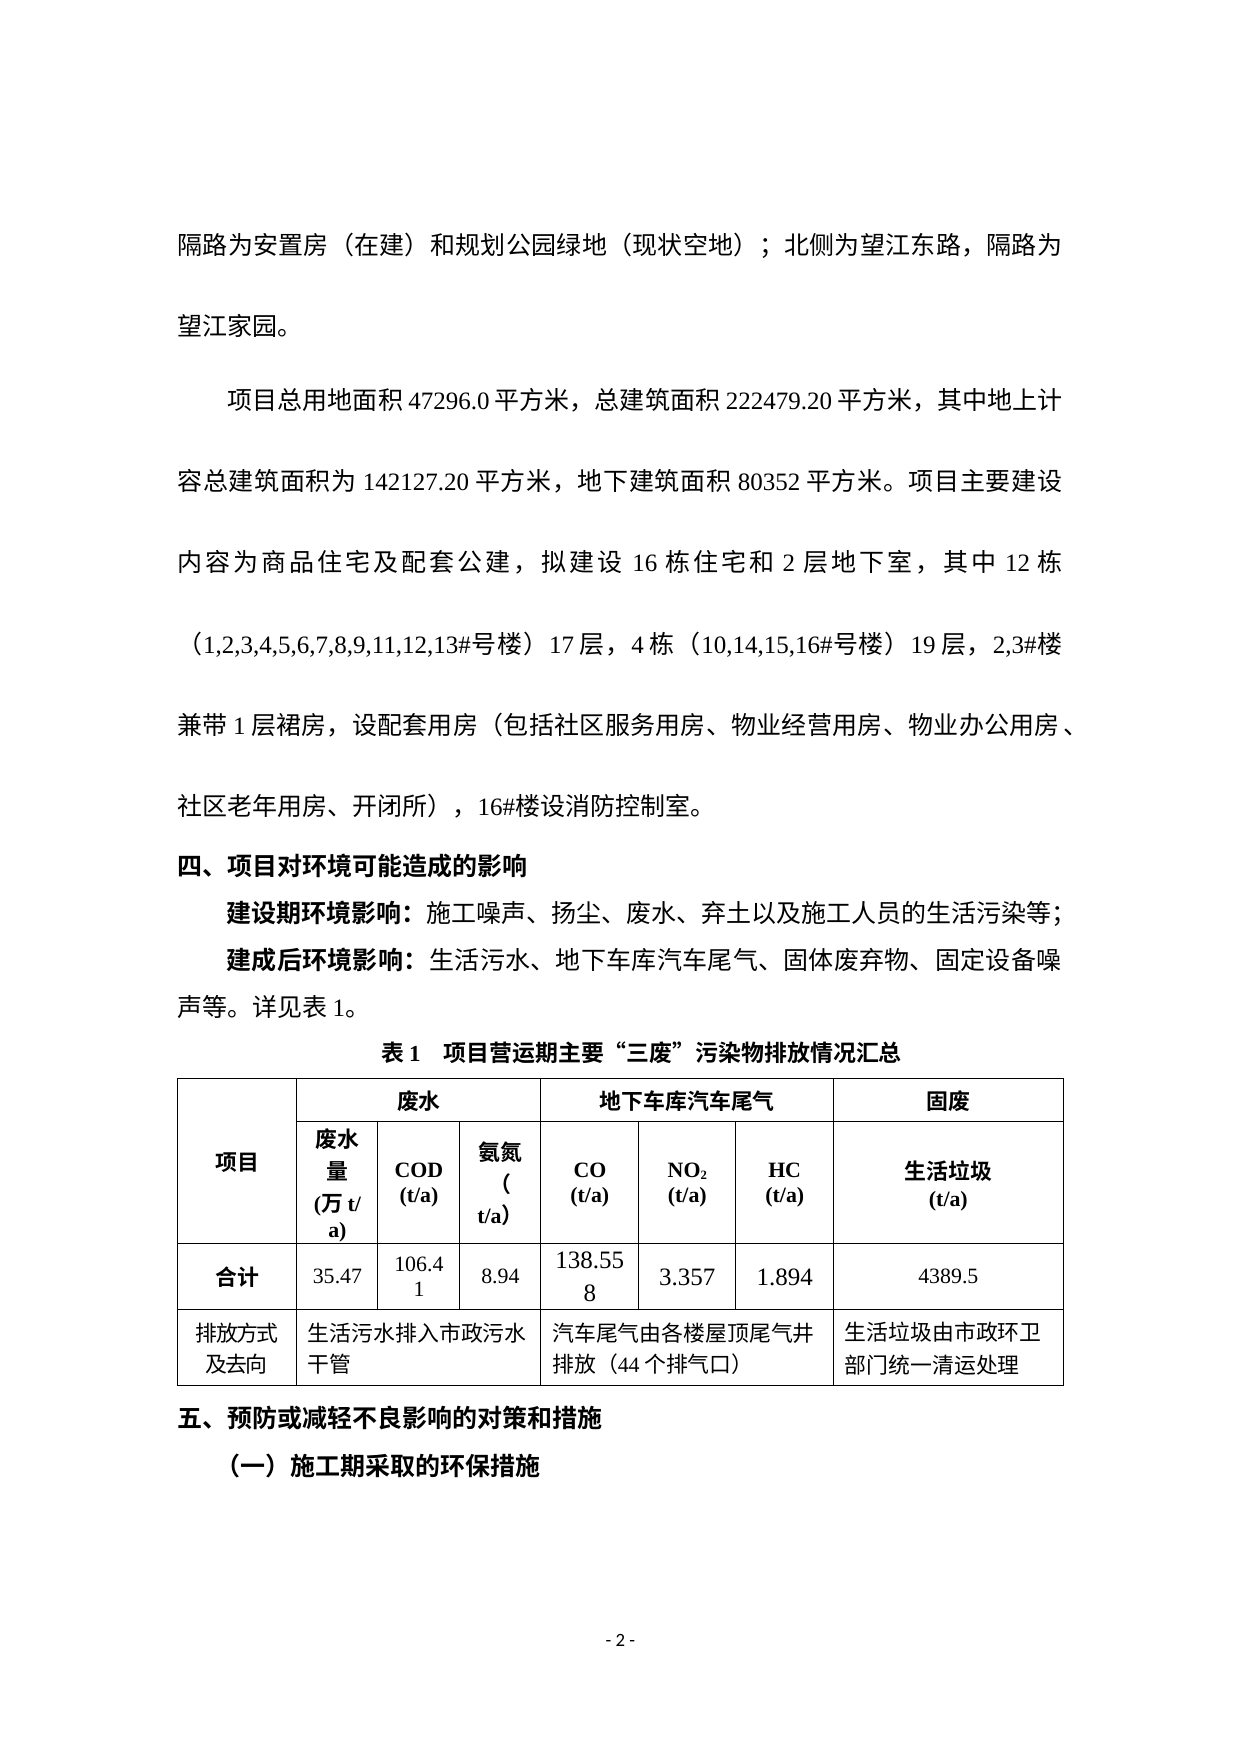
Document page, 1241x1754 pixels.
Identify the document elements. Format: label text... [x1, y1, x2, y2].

table_cell 35.47 [297, 1244, 377, 1308]
table_cell HC (t/a) [736, 1122, 833, 1242]
table_header 固废 [834, 1079, 1063, 1121]
text 五、预防或减轻不良影响的对策和措施 [177, 1399, 1063, 1435]
table_header 废水 [297, 1079, 540, 1121]
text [177, 211, 1063, 357]
table_cell CO (t/a) [541, 1122, 638, 1242]
table_cell 生活垃圾由市政环卫部门统一清运处理 [834, 1310, 1063, 1385]
text 项目总用地面积47296.0平方米，总建筑面积222479.20平方米，其中地上计容总建筑面积为142127.20平方米，地下建筑面积80352平方米。项目主要建设内容为商品住宅及配套公建，拟建设16栋住宅和2层地下室，其中12栋（1,2,3,4,5,6,7,8,9,11,12,13#号楼）17层，4栋（10,14,15,16#号楼）19层，2,3#楼兼带1层裙房，设配套用房（包括社区服务用房、物业经营用房、物业办公用房、社区老年用房、开闭所），16#楼设消防控制室。 [177, 366, 1063, 837]
table_header 项目 [178, 1079, 296, 1242]
text 四、项目对环境可能造成的影响 [177, 846, 1063, 883]
table_cell 生活污水排入市政污水干管 [297, 1310, 540, 1385]
table_cell 排放方式及去向 [178, 1310, 296, 1385]
table_cell 138.558 [541, 1244, 638, 1308]
table_cell 8.94 [460, 1244, 540, 1308]
table_cell 合计 [178, 1244, 296, 1308]
table_cell 4389.5 [834, 1244, 1063, 1308]
table_cell 生活垃圾 (t/a) [834, 1122, 1063, 1242]
table_cell 3.357 [639, 1244, 735, 1308]
text 表1 项目营运期主要“三废”污染物排放情况汇总 [177, 1035, 1063, 1068]
text 建成后环境影响：生活污水、地下车库汽车尾气、固体废弃物、固定设备噪声等。详见表1。 [177, 941, 1063, 1024]
text 建设期环境影响：施工噪声、扬尘、废水、弃土以及施工人员的生活污染等； [177, 893, 1063, 930]
text （一）施工期采取的环保措施 [177, 1446, 1063, 1482]
table_cell 汽车尾气由各楼屋顶尾气井排放（44个排气口） [541, 1310, 833, 1385]
table_cell 1.894 [736, 1244, 833, 1308]
table_cell 106.41 [378, 1244, 459, 1308]
table_cell 氨氮 （t/a） [460, 1122, 540, 1242]
table_cell COD (t/a) [378, 1122, 459, 1242]
table_cell NO2 (t/a) [639, 1122, 735, 1242]
table_cell 废水量 (万t/a) [297, 1122, 377, 1242]
table_header 地下车库汽车尾气 [541, 1079, 833, 1121]
